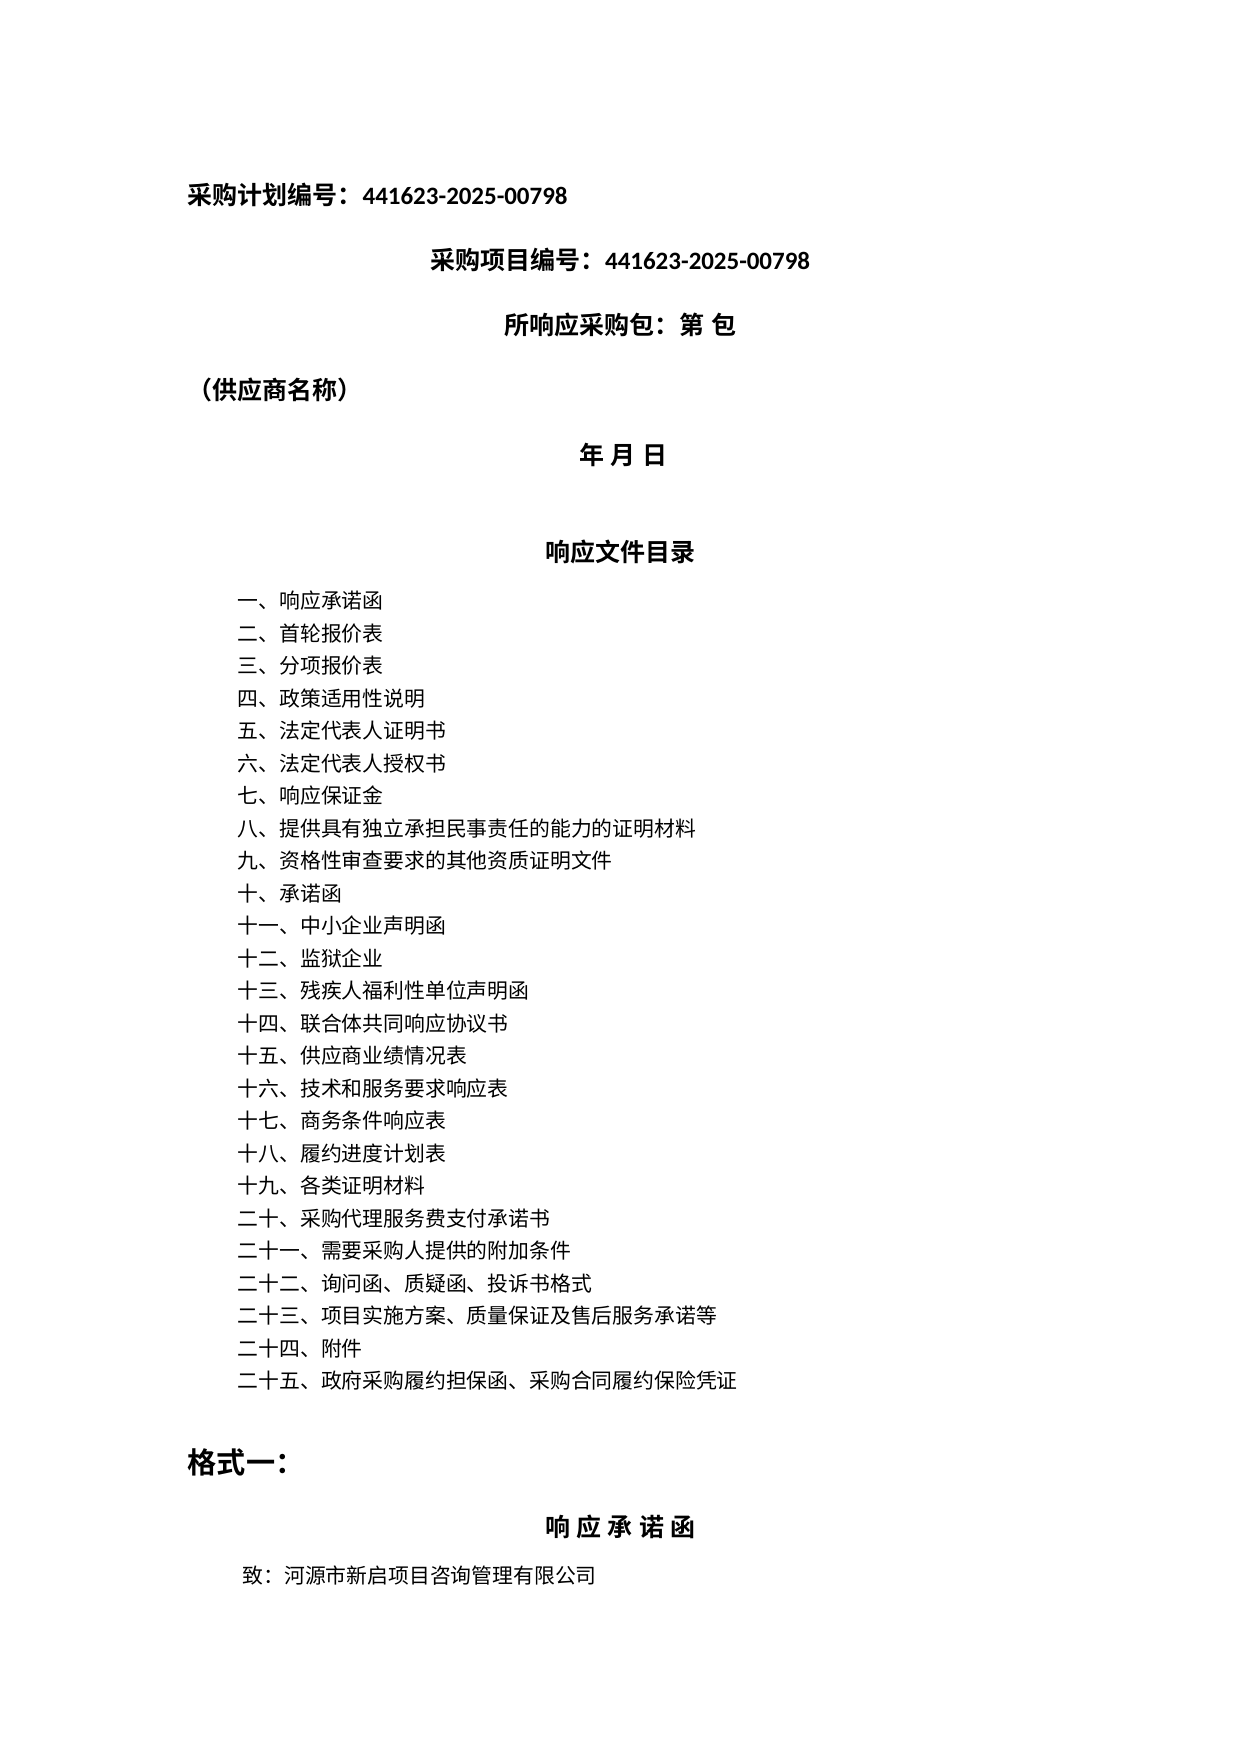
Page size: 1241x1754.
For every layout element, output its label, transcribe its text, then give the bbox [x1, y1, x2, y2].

text （供应商名称） [187, 357, 1053, 422]
text 六、法定代表人授权书 [187, 747, 1053, 779]
text 十四、联合体共同响应协议书 [187, 1007, 1053, 1039]
text 响应文件目录 [187, 519, 1053, 584]
text 十五、供应商业绩情况表 [187, 1039, 1053, 1072]
text 采购项目编号：441623-2025-00798 [187, 227, 1053, 292]
text 二十二、询问函、质疑函、投诉书格式 [187, 1267, 1053, 1299]
text 十二、监狱企业 [187, 942, 1053, 974]
text 七、响应保证金 [187, 779, 1053, 812]
text 采购计划编号：441623-2025-00798 [187, 162, 1053, 227]
text 二十一、需要采购人提供的附加条件 [187, 1234, 1053, 1267]
text 八、提供具有独立承担民事责任的能力的证明材料 [187, 812, 1053, 844]
text 九、资格性审查要求的其他资质证明文件 [187, 844, 1053, 877]
text 三、分项报价表 [187, 649, 1053, 682]
text 格式一： [187, 1429, 1053, 1494]
text 二十三、项目实施方案、质量保证及售后服务承诺等 [187, 1299, 1053, 1332]
text 十一、中小企业声明函 [187, 909, 1053, 942]
text 十九、各类证明材料 [187, 1169, 1053, 1202]
text 所响应采购包：第 包 [187, 292, 1053, 357]
text 四、政策适用性说明 [187, 682, 1053, 714]
text 十、承诺函 [187, 877, 1053, 909]
text 十八、履约进度计划表 [187, 1137, 1053, 1169]
text 二十四、附件 [187, 1332, 1053, 1364]
text 二十、采购代理服务费支付承诺书 [187, 1202, 1053, 1234]
text 响 应 承 诺 函 [187, 1494, 1053, 1559]
text 致：河源市新启项目咨询管理有限公司 [187, 1559, 1053, 1592]
text 二、首轮报价表 [187, 617, 1053, 649]
text 十三、残疾人福利性单位声明函 [187, 974, 1053, 1007]
text 年 月 日 [187, 422, 1053, 487]
text 一、响应承诺函 [187, 584, 1053, 617]
text 十七、商务条件响应表 [187, 1104, 1053, 1137]
text 二十五、政府采购履约担保函、采购合同履约保险凭证 [187, 1364, 1053, 1397]
text 十六、技术和服务要求响应表 [187, 1072, 1053, 1104]
text 五、法定代表人证明书 [187, 714, 1053, 747]
